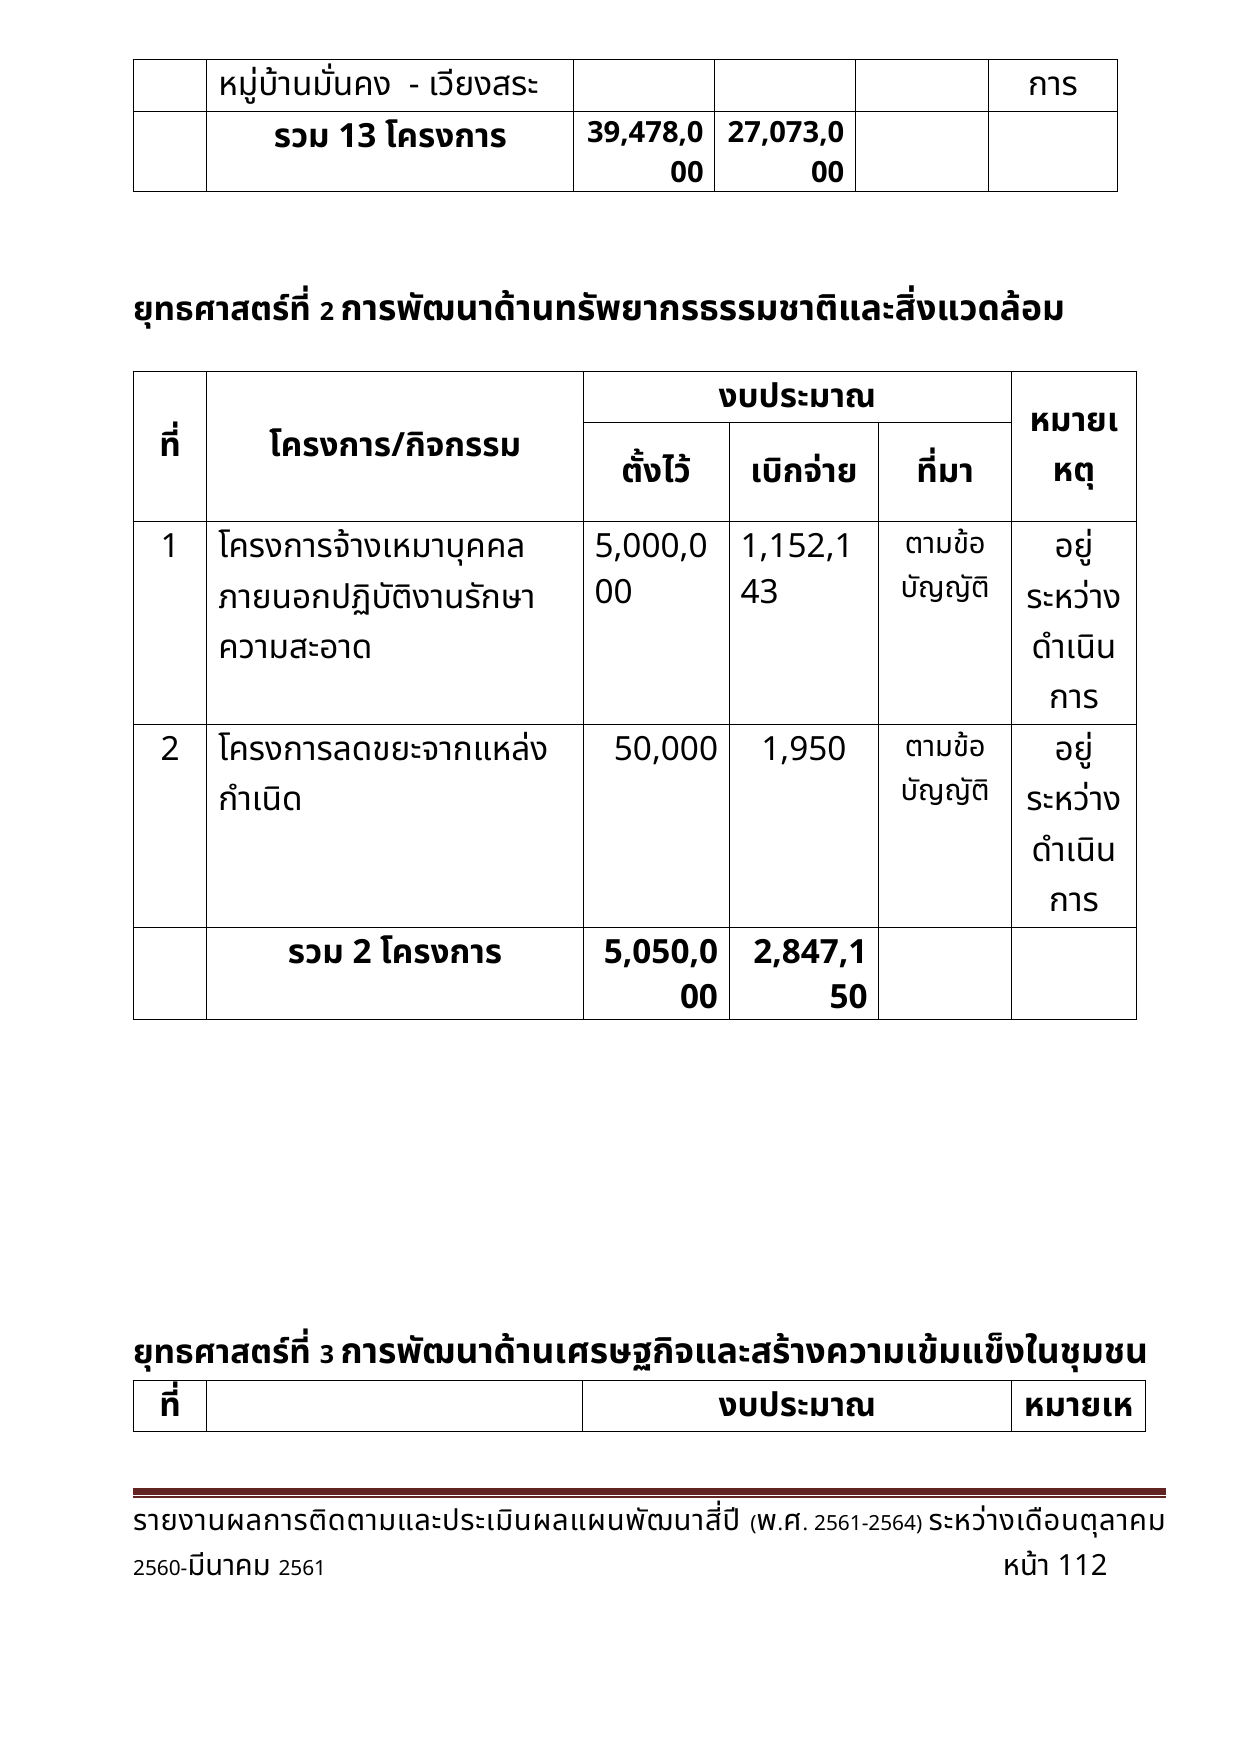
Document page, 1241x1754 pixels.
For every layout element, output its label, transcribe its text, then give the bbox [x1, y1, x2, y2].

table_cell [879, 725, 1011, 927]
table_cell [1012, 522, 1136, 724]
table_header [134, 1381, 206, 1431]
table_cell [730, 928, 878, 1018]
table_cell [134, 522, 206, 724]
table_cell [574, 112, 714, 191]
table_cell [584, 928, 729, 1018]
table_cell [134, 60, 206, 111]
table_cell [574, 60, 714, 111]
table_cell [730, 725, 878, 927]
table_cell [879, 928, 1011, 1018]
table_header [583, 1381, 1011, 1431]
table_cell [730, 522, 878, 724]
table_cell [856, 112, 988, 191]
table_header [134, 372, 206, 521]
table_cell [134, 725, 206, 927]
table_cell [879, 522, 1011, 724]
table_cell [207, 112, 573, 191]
text ยุทธศาสตร์ที่ 3 การพัฒนาด้านเศรษฐกิจและสร้างความเข้มแข็งในชุมชน [133, 1326, 1166, 1380]
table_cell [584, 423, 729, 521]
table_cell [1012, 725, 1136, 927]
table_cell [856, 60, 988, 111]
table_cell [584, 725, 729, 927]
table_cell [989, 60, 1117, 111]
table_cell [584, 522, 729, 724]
text ยุทธศาสตร์ที่ 2 การพัฒนาด้านทรัพยากรธรรมชาติและสิ่งแวดล้อม [133, 283, 1166, 337]
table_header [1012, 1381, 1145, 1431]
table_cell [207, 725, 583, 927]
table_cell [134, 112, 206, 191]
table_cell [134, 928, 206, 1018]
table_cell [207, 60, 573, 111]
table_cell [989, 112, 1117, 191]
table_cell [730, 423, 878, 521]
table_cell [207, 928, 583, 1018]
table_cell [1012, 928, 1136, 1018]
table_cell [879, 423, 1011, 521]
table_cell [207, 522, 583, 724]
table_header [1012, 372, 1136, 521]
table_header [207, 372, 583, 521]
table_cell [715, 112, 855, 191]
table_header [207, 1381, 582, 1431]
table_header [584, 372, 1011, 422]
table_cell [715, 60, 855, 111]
